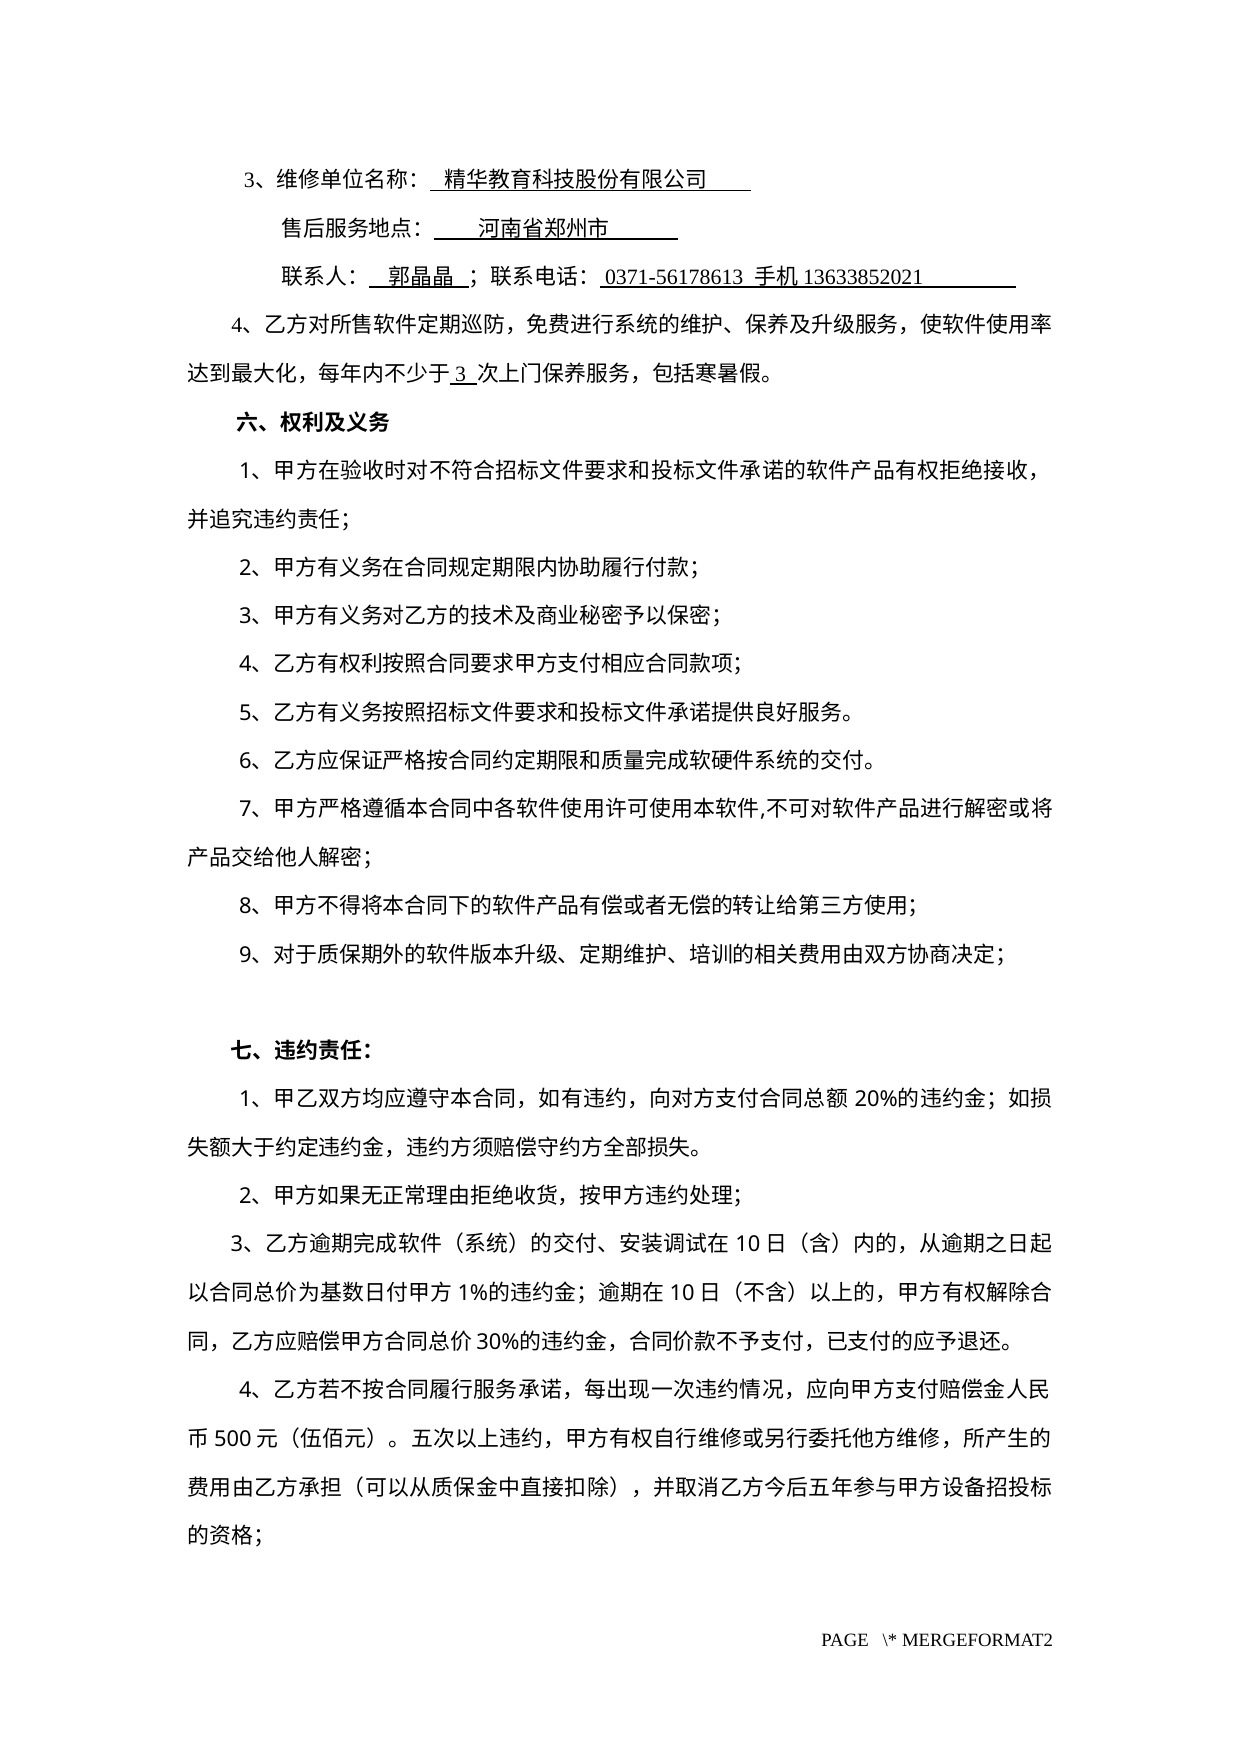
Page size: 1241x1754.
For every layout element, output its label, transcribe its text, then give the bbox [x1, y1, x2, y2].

text 9、对于质保期外的软件版本升级、定期维护、培训的相关费用由双方协商决定； [187, 937, 1053, 969]
text 8、甲方不得将本合同下的软件产品有偿或者无偿的转让给第三方使用； [187, 888, 1053, 921]
text 2、甲方如果无正常理由拒绝收货，按甲方违约处理； [187, 1178, 1053, 1210]
text 售后服务地点： 河南省郑州市 [281, 210, 1053, 243]
text 六、权利及义务 [187, 404, 1053, 437]
text 七、违约责任： [187, 1032, 1053, 1065]
text 4、乙方有权利按照合同要求甲方支付相应合同款项； [187, 646, 1053, 679]
text 1、甲方在验收时对不符合招标文件要求和投标文件承诺的软件产品有权拒绝接收，并追究违约责任； [187, 452, 1053, 534]
text 3、乙方逾期完成软件（系统）的交付、安装调试在10日（含）内的，从逾期之日起以合同总价为基数日付甲方1%的违约金；逾期在10日（不含）以上的，甲方有权解除合同，乙方应赔偿甲方合同总价30%的违约金，合同价款不予支付，已支付的应予退还。 [187, 1226, 1053, 1356]
text 7、甲方严格遵循本合同中各软件使用许可使用本软件,不可对软件产品进行解密或将产品交给他人解密； [187, 791, 1053, 872]
text 6、乙方应保证严格按合同约定期限和质量完成软硬件系统的交付。 [187, 743, 1053, 775]
text 1、甲乙双方均应遵守本合同，如有违约，向对方支付合同总额20%的违约金；如损失额大于约定违约金，违约方须赔偿守约方全部损失。 [187, 1081, 1053, 1162]
text 联系人： 郭晶晶 ；联系电话： 0371-56178613 手机 13633852021 [281, 259, 1053, 291]
text 3、甲方有义务对乙方的技术及商业秘密予以保密； [187, 598, 1053, 630]
text 2、甲方有义务在合同规定期限内协助履行付款； [187, 549, 1053, 582]
text 5、乙方有义务按照招标文件要求和投标文件承诺提供良好服务。 [187, 694, 1053, 727]
text 4、乙方对所售软件定期巡防，免费进行系统的维护、保养及升级服务，使软件使用率达到最大化，每年内不少于 3 次上门保养服务，包括寒暑假。 [187, 307, 1053, 388]
text 3、维修单位名称： 精华教育科技股份有限公司 [244, 162, 1053, 194]
text 4、乙方若不按合同履行服务承诺，每出现一次违约情况，应向甲方支付赔偿金人民币500元（伍佰元）。五次以上违约，甲方有权自行维修或另行委托他方维修，所产生的费用由乙方承担（可以从质保金中直接扣除），并取消乙方今后五年参与甲方设备招投标的资格； [187, 1372, 1053, 1551]
